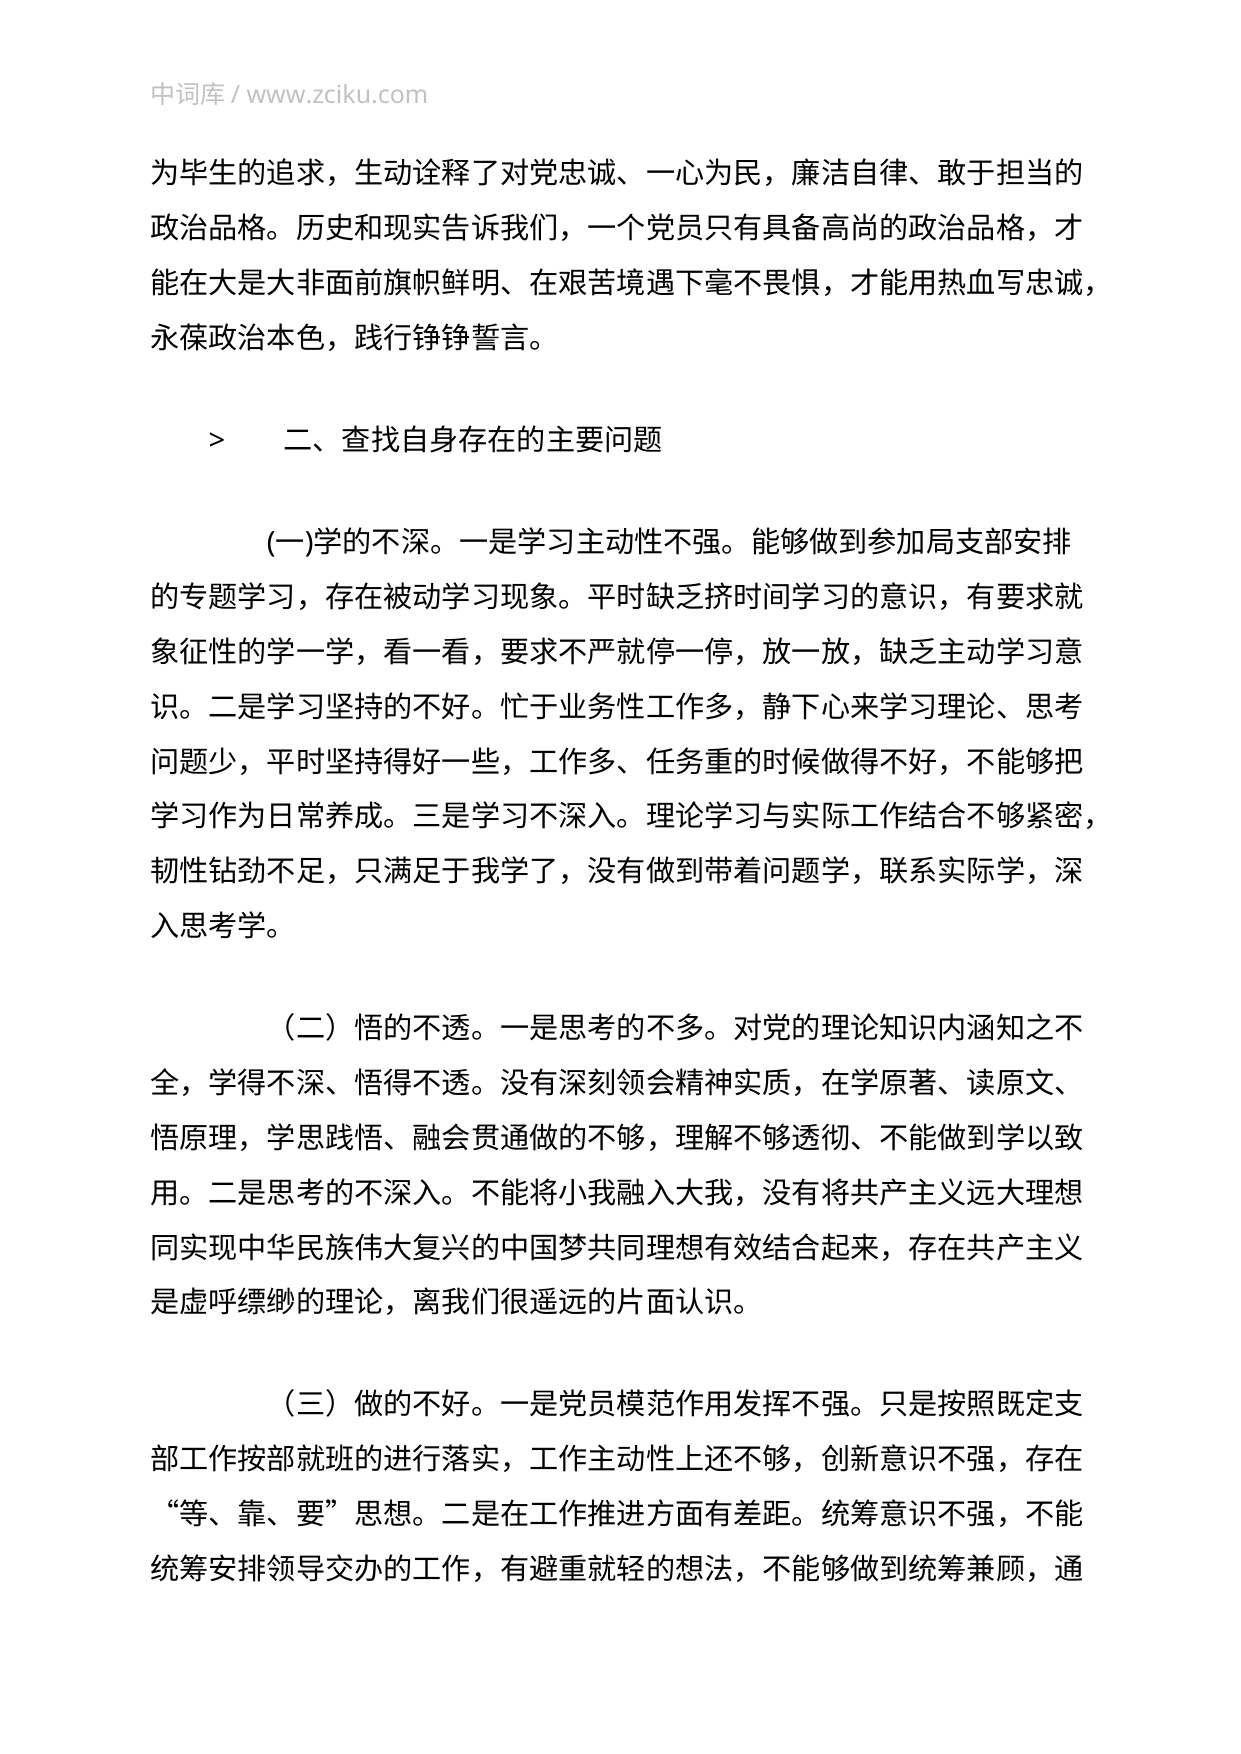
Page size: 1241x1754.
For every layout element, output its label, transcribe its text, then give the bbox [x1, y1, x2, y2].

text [150, 1381, 1090, 1588]
text (一)学的不深。一是学习主动性不强。能够做到参加局支部安排的专题学习，存在被动学习现象。平时缺乏挤时间学习的意识，有要求就象征性的学一学，看一看，要求不严就停一停，放一放，缺乏主动学习意识。二是学习坚持的不好。忙于业务性工作多，静下心来学习理论、思考问题少，平时坚持得好一些，工作多、任务重的时候做得不好，不能够把学习作为日常养成。三是学习不深入。理论学习与实际工作结合不够紧密，韧性钻劲不足，只满足于我学了，没有做到带着问题学，联系实际学，深入思考学。 [150, 518, 1090, 945]
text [150, 150, 1090, 357]
text > 二、查找自身存在的主要问题 [150, 416, 1090, 459]
text （二）悟的不透。一是思考的不多。对党的理论知识内涵知之不全，学得不深、悟得不透。没有深刻领会精神实质，在学原著、读原文、悟原理，学思践悟、融会贯通做的不够，理解不够透彻、不能做到学以致用。二是思考的不深入。不能将小我融入大我，没有将共产主义远大理想同实现中华民族伟大复兴的中国梦共同理想有效结合起来，存在共产主义是虚呼缥缈的理论，离我们很遥远的片面认识。 [150, 1004, 1090, 1321]
